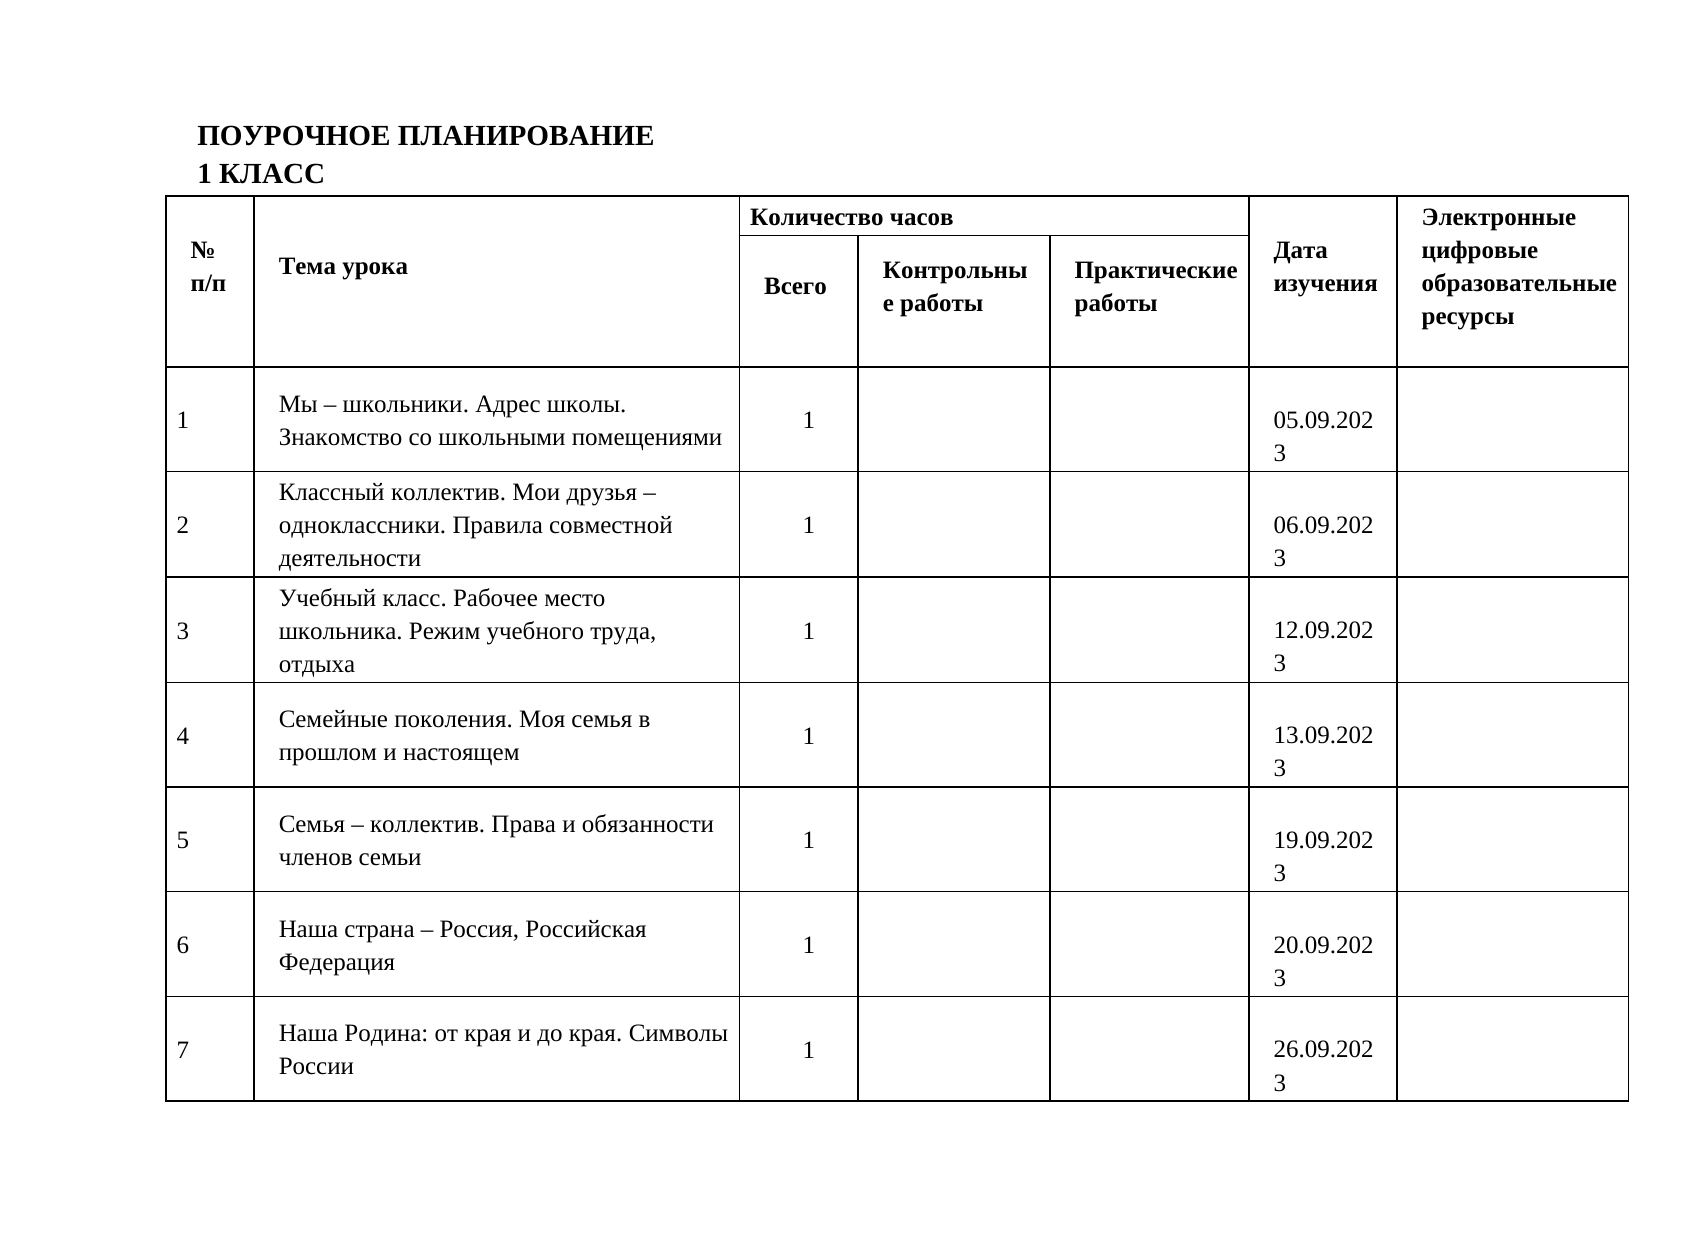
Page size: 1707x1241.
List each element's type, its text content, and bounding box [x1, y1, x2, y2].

table_cell 06.09.2023 [1250, 472, 1396, 576]
table_cell 1 [740, 892, 857, 996]
table_cell [1398, 368, 1628, 471]
table_cell [859, 472, 1049, 576]
table_cell 7 [167, 997, 253, 1100]
table_cell Всего [740, 236, 857, 366]
table_cell [1398, 788, 1628, 891]
table_cell [859, 683, 1049, 786]
table_cell [1051, 472, 1248, 576]
text ПОУРОЧНОЕ ПЛАНИРОВАНИЕ [190, 118, 1618, 152]
table_cell Семья – коллектив. Права и обязанности членов семьи [255, 788, 739, 891]
table_cell Контрольные работы [859, 236, 1049, 366]
table_cell 05.09.2023 [1250, 368, 1396, 471]
table_cell [1051, 368, 1248, 471]
table_cell 1 [740, 788, 857, 891]
table_cell Практические работы [1051, 236, 1248, 366]
table_cell 5 [167, 788, 253, 891]
table_cell [1051, 892, 1248, 996]
table_cell [859, 892, 1049, 996]
table_cell 13.09.2023 [1250, 683, 1396, 786]
table_cell [859, 788, 1049, 891]
table_header Электронные цифровые образовательные ресурсы [1398, 197, 1628, 366]
table_cell [859, 997, 1049, 1100]
table_cell 3 [167, 578, 253, 681]
table_cell 12.09.2023 [1250, 578, 1396, 681]
table_cell 1 [167, 368, 253, 471]
table_header № п/п [167, 197, 253, 366]
table_cell [1398, 683, 1628, 786]
table_cell [1398, 892, 1628, 996]
table_header Тема урока [255, 197, 739, 366]
table_cell 1 [740, 472, 857, 576]
table_cell 26.09.2023 [1250, 997, 1396, 1100]
table_cell 2 [167, 472, 253, 576]
table_cell 1 [740, 578, 857, 681]
table_cell Учебный класс. Рабочее место школьника. Режим учебного труда, отдыха [255, 578, 739, 681]
table_cell [1051, 788, 1248, 891]
table_cell 1 [740, 368, 857, 471]
table_cell [1051, 578, 1248, 681]
table_cell Семейные поколения. Моя семья в прошлом и настоящем [255, 683, 739, 786]
table_cell [859, 368, 1049, 471]
table_header Количество часов [740, 197, 1248, 234]
table_cell [1398, 472, 1628, 576]
table_cell Наша Родина: от края и до края. Символы России [255, 997, 739, 1100]
table_cell [1398, 997, 1628, 1100]
table_cell Наша страна – Россия, Российская Федерация [255, 892, 739, 996]
table_cell 20.09.2023 [1250, 892, 1396, 996]
table_cell 4 [167, 683, 253, 786]
table_cell [1051, 683, 1248, 786]
text 1 КЛАСС [190, 157, 1618, 190]
table_cell 1 [740, 997, 857, 1100]
table_cell Мы – школьники. Адрес школы. Знакомство со школьными помещениями [255, 368, 739, 471]
table_cell Классный коллектив. Мои друзья – одноклассники. Правила совместной деятельности [255, 472, 739, 576]
table_cell [859, 578, 1049, 681]
table_cell 19.09.2023 [1250, 788, 1396, 891]
table_cell [1398, 578, 1628, 681]
table_cell [1051, 997, 1248, 1100]
table_cell 6 [167, 892, 253, 996]
table_header Дата изучения [1250, 197, 1396, 366]
table_cell 1 [740, 683, 857, 786]
